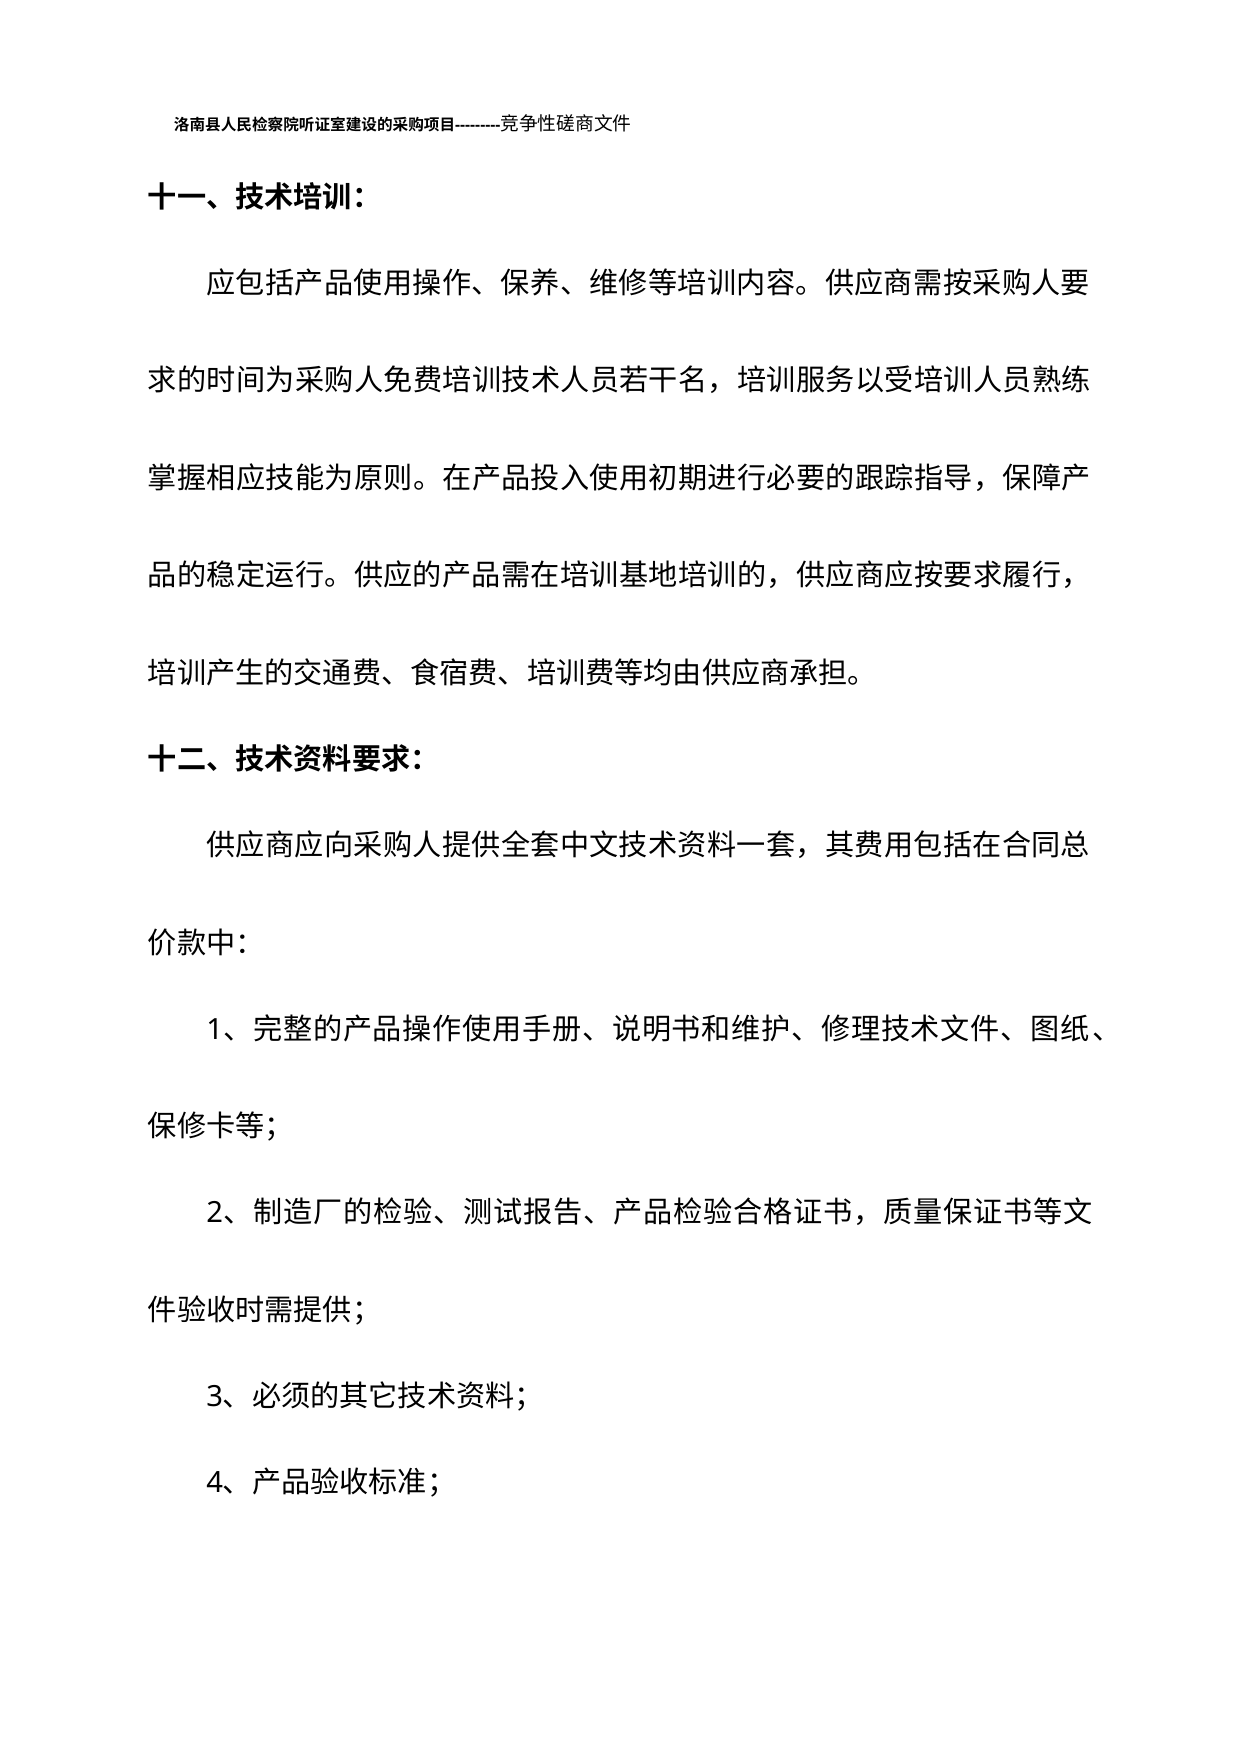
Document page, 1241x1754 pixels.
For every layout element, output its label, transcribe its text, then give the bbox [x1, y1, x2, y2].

text 4、产品验收标准； [148, 1447, 1092, 1512]
text 十一、技术培训： [148, 162, 1092, 227]
text 2、制造厂的检验、测试报告、产品检验合格证书，质量保证书等文件验收时需提供； [148, 1178, 1092, 1340]
text 3、必须的其它技术资料； [148, 1361, 1092, 1426]
text 十二、技术资料要求： [148, 724, 1092, 789]
text 应包括产品使用操作、保养、维修等培训内容。供应商需按采购人要求的时间为采购人免费培训技术人员若干名，培训服务以受培训人员熟练掌握相应技能为原则。在产品投入使用初期进行必要的跟踪指导，保障产品的稳定运行。供应的产品需在培训基地培训的，供应商应按要求履行，培训产生的交通费、食宿费、培训费等均由供应商承担。 [148, 248, 1092, 703]
text 1、完整的产品操作使用手册、说明书和维护、修理技术文件、图纸、保修卡等； [148, 994, 1092, 1157]
text 供应商应向采购人提供全套中文技术资料一套，其费用包括在合同总价款中： [148, 810, 1092, 973]
